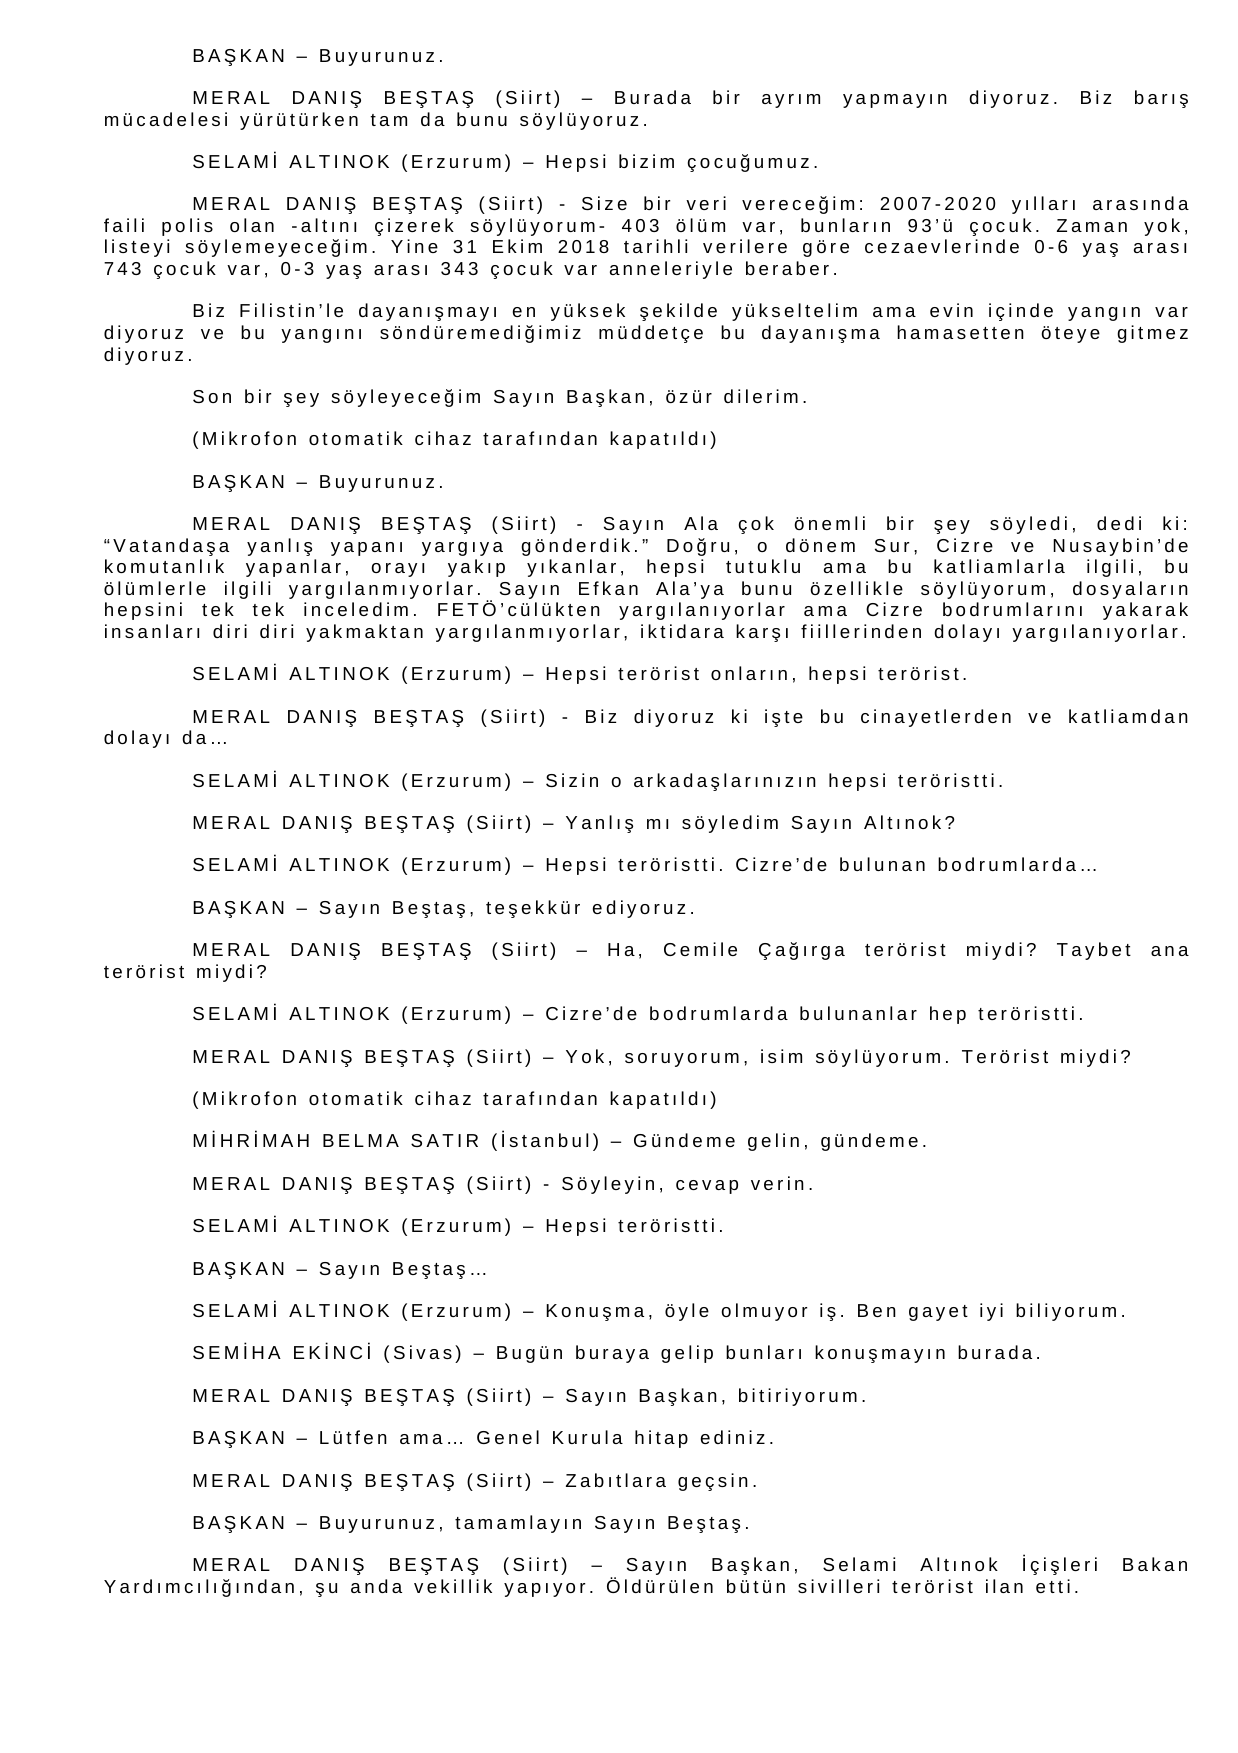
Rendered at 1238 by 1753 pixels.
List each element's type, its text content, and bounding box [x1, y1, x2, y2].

text SELAMİ ALTINOK (Erzurum) – Hepsi teröristti. Cizre’de bulunan bodrumlarda… [103, 854, 1190, 876]
text Biz Filistin’le dayanışmayı en yüksek şekilde yükseltelim ama evin içinde yangın var diyoruz ve bu yangını söndüremediğimiz müddetçe bu dayanışma hamasetten öteye gitmez diyoruz. [103, 300, 1190, 365]
text MERAL DANIŞ BEŞTAŞ (Siirt) - Size bir veri vereceğim: 2007-2020 yılları arasında faili polis olan -altını çizerek söylüyorum- 403 ölüm var, bunların 93’ü çocuk. Zaman yok, listeyi söylemeyeceğim. Yine 31 Ekim 2018 tarihli verilere göre cezaevlerinde 0-6 yaş arası 743 çocuk var, 0-3 yaş arası 343 çocuk var anneleriyle beraber. [103, 193, 1190, 279]
text SELAMİ ALTINOK (Erzurum) – Hepsi bizim çocuğumuz. [103, 151, 1190, 172]
text (Mikrofon otomatik cihaz tarafından kapatıldı) [103, 428, 1190, 450]
text BAŞKAN – Buyurunuz. [103, 471, 1190, 492]
text MERAL DANIŞ BEŞTAŞ (Siirt) – Sayın Başkan, Selami Altınok İçişleri Bakan Yardımcılığından, şu anda vekillik yapıyor. Öldürülen bütün sivilleri terörist ilan etti. [103, 1554, 1190, 1597]
text SELAMİ ALTINOK (Erzurum) – Cizre’de bodrumlarda bulunanlar hep teröristti. [103, 1003, 1190, 1024]
text SELAMİ ALTINOK (Erzurum) – Konuşma, öyle olmuyor iş. Ben gayet iyi biliyorum. [103, 1300, 1190, 1321]
text Son bir şey söyleyeceğim Sayın Başkan, özür dilerim. [103, 386, 1190, 407]
text MİHRİMAH BELMA SATIR (İstanbul) – Gündeme gelin, gündeme. [103, 1130, 1190, 1152]
text MERAL DANIŞ BEŞTAŞ (Siirt) – Yok, soruyorum, isim söylüyorum. Terörist miydi? [103, 1045, 1190, 1067]
text MERAL DANIŞ BEŞTAŞ (Siirt) – Zabıtlara geçsin. [103, 1469, 1190, 1491]
text MERAL DANIŞ BEŞTAŞ (Siirt) - Söyleyin, cevap verin. [103, 1173, 1190, 1194]
text MERAL DANIŞ BEŞTAŞ (Siirt) - Biz diyoruz ki işte bu cinayetlerden ve katliamdan dolayı da… [103, 706, 1190, 749]
text MERAL DANIŞ BEŞTAŞ (Siirt) – Ha, Cemile Çağırga terörist miydi? Taybet ana terörist miydi? [103, 939, 1190, 982]
text SELAMİ ALTINOK (Erzurum) – Hepsi terörist onların, hepsi terörist. [103, 663, 1190, 685]
text SELAMİ ALTINOK (Erzurum) – Hepsi teröristti. [103, 1215, 1190, 1237]
text BAŞKAN – Buyurunuz, tamamlayın Sayın Beştaş. [103, 1512, 1190, 1533]
text BAŞKAN – Sayın Beştaş, teşekkür ediyoruz. [103, 897, 1190, 918]
text SELAMİ ALTINOK (Erzurum) – Sizin o arkadaşlarınızın hepsi teröristti. [103, 769, 1190, 791]
text MERAL DANIŞ BEŞTAŞ (Siirt) - Sayın Ala çok önemli bir şey söyledi, dedi ki: “Vatandaşa yanlış yapanı yargıya gönderdik.” Doğru, o dönem Sur, Cizre ve Nusaybin’de komutanlık yapanlar, orayı yakıp yıkanlar, hepsi tutuklu ama bu katliamlarla ilgili, bu ölümlerle ilgili yargılanmıyorlar. Sayın Efkan Ala’ya bunu özellikle söylüyorum, dosyaların hepsini tek tek inceledim. FETÖ’cülükten yargılanıyorlar ama Cizre bodrumlarını yakarak insanları diri diri yakmaktan yargılanmıyorlar, iktidara karşı fiillerinden dolayı yargılanıyorlar. [103, 513, 1190, 642]
text (Mikrofon otomatik cihaz tarafından kapatıldı) [103, 1088, 1190, 1109]
text MERAL DANIŞ BEŞTAŞ (Siirt) – Yanlış mı söyledim Sayın Altınok? [103, 812, 1190, 833]
text BAŞKAN – Lütfen ama… Genel Kurula hitap ediniz. [103, 1427, 1190, 1448]
text MERAL DANIŞ BEŞTAŞ (Siirt) – Sayın Başkan, bitiriyorum. [103, 1384, 1190, 1406]
text BAŞKAN – Sayın Beştaş… [103, 1257, 1190, 1279]
text BAŞKAN – Buyurunuz. [103, 44, 1190, 66]
text MERAL DANIŞ BEŞTAŞ (Siirt) – Burada bir ayrım yapmayın diyoruz. Biz barış mücadelesi yürütürken tam da bunu söylüyoruz. [103, 87, 1190, 130]
text SEMİHA EKİNCİ (Sivas) – Bugün buraya gelip bunları konuşmayın burada. [103, 1342, 1190, 1364]
